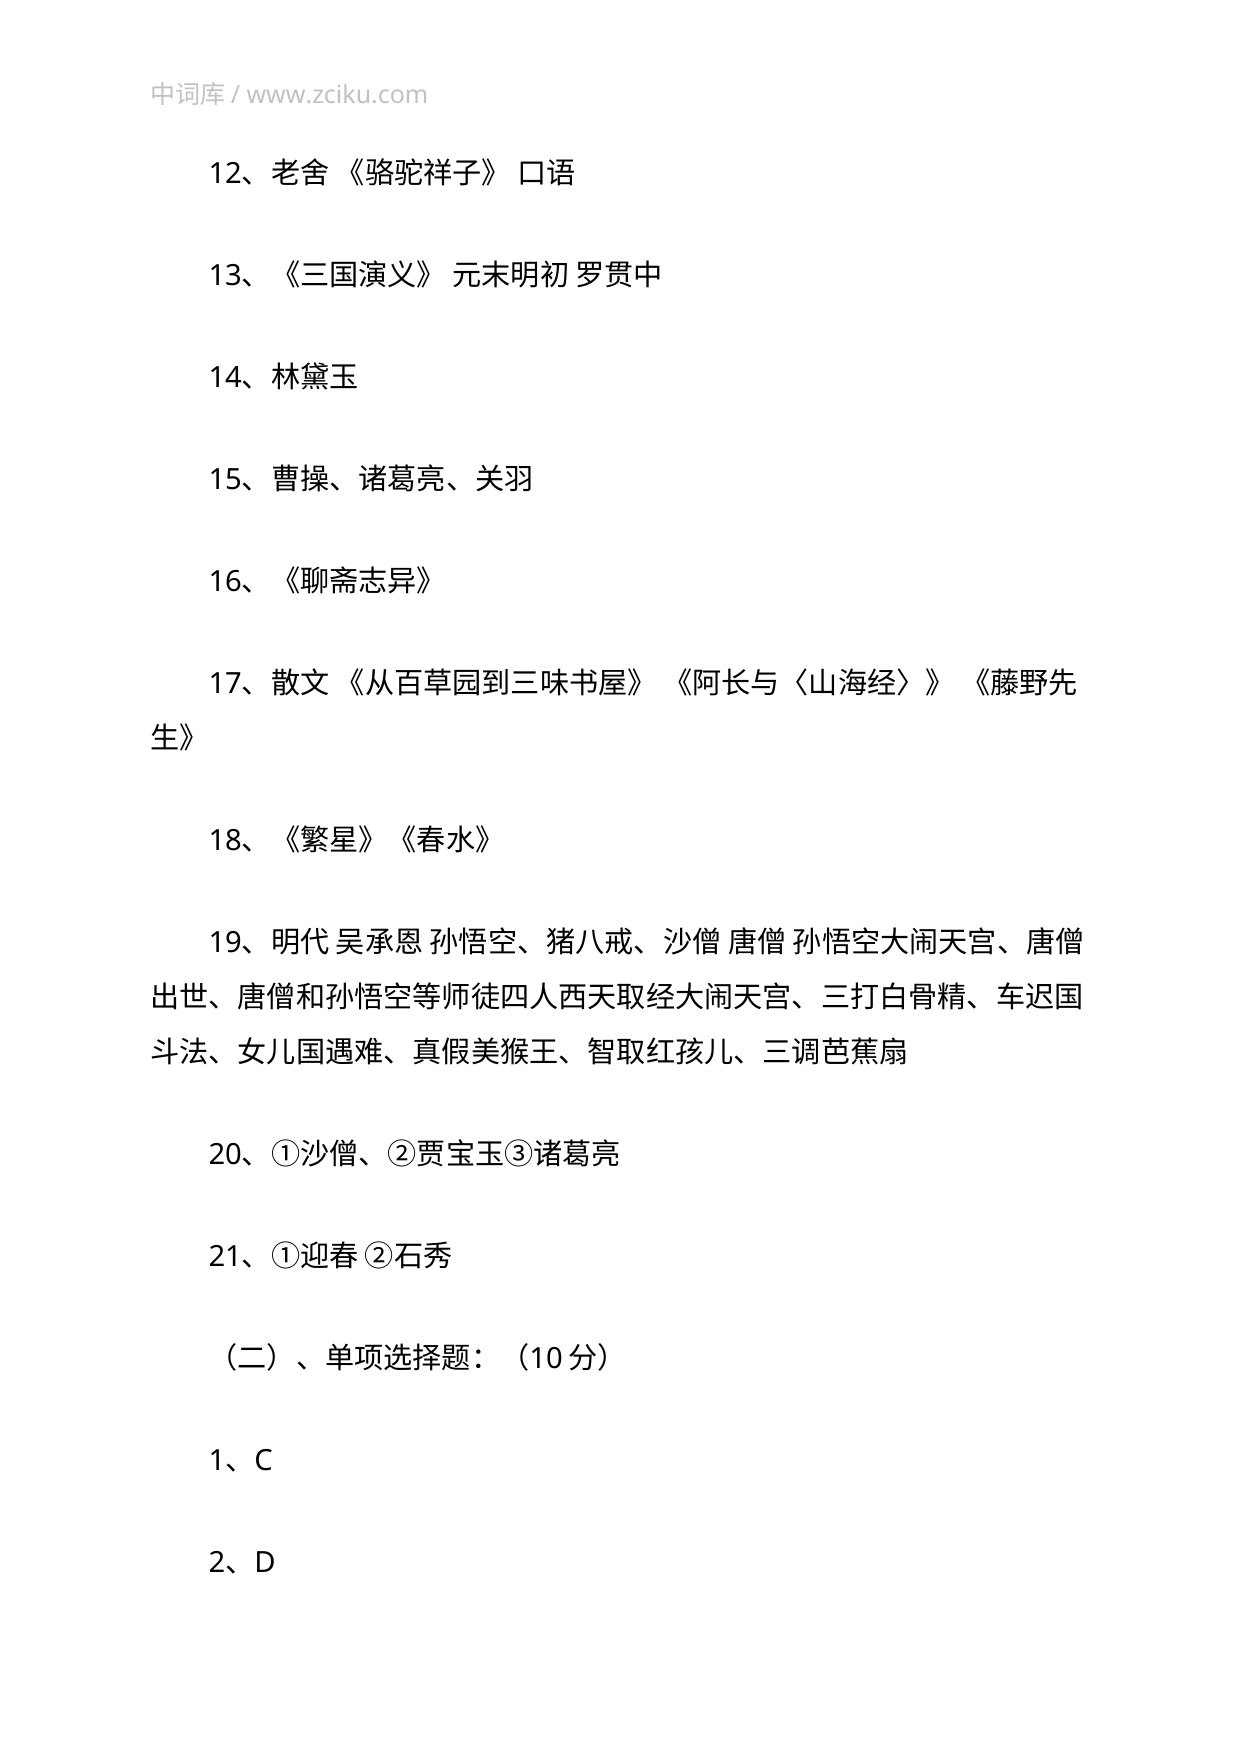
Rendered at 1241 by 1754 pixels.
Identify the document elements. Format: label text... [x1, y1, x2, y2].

text 21、①迎春 ②石秀 [150, 1232, 1090, 1275]
text 15、曹操、诸葛亮、关羽 [150, 456, 1090, 498]
text 16、《聊斋志异》 [150, 558, 1090, 600]
text （二）、单项选择题：（10分） [150, 1334, 1090, 1377]
text 20、①沙僧、②贾宝玉③诸葛亮 [150, 1130, 1090, 1173]
text 13、《三国演义》 元末明初 罗贯中 [150, 252, 1090, 294]
text 2、D [150, 1538, 1090, 1581]
text 19、明代 吴承恩 孙悟空、猪八戒、沙僧 唐僧 孙悟空大闹天宫、唐僧出世、唐僧和孙悟空等师徒四人西天取经大闹天宫、三打白骨精、车迟国斗法、女儿国遇难、真假美猴王、智取红孩儿、三调芭蕉扇 [150, 919, 1090, 1071]
text 12、老舍 《骆驼祥子》 口语 [150, 150, 1090, 192]
text 1、C [150, 1436, 1090, 1479]
text 14、林黛玉 [150, 354, 1090, 396]
text 18、《繁星》《春水》 [150, 817, 1090, 859]
text 17、散文 《从百草园到三味书屋》 《阿长与〈山海经〉》 《藤野先生》 [150, 660, 1090, 757]
